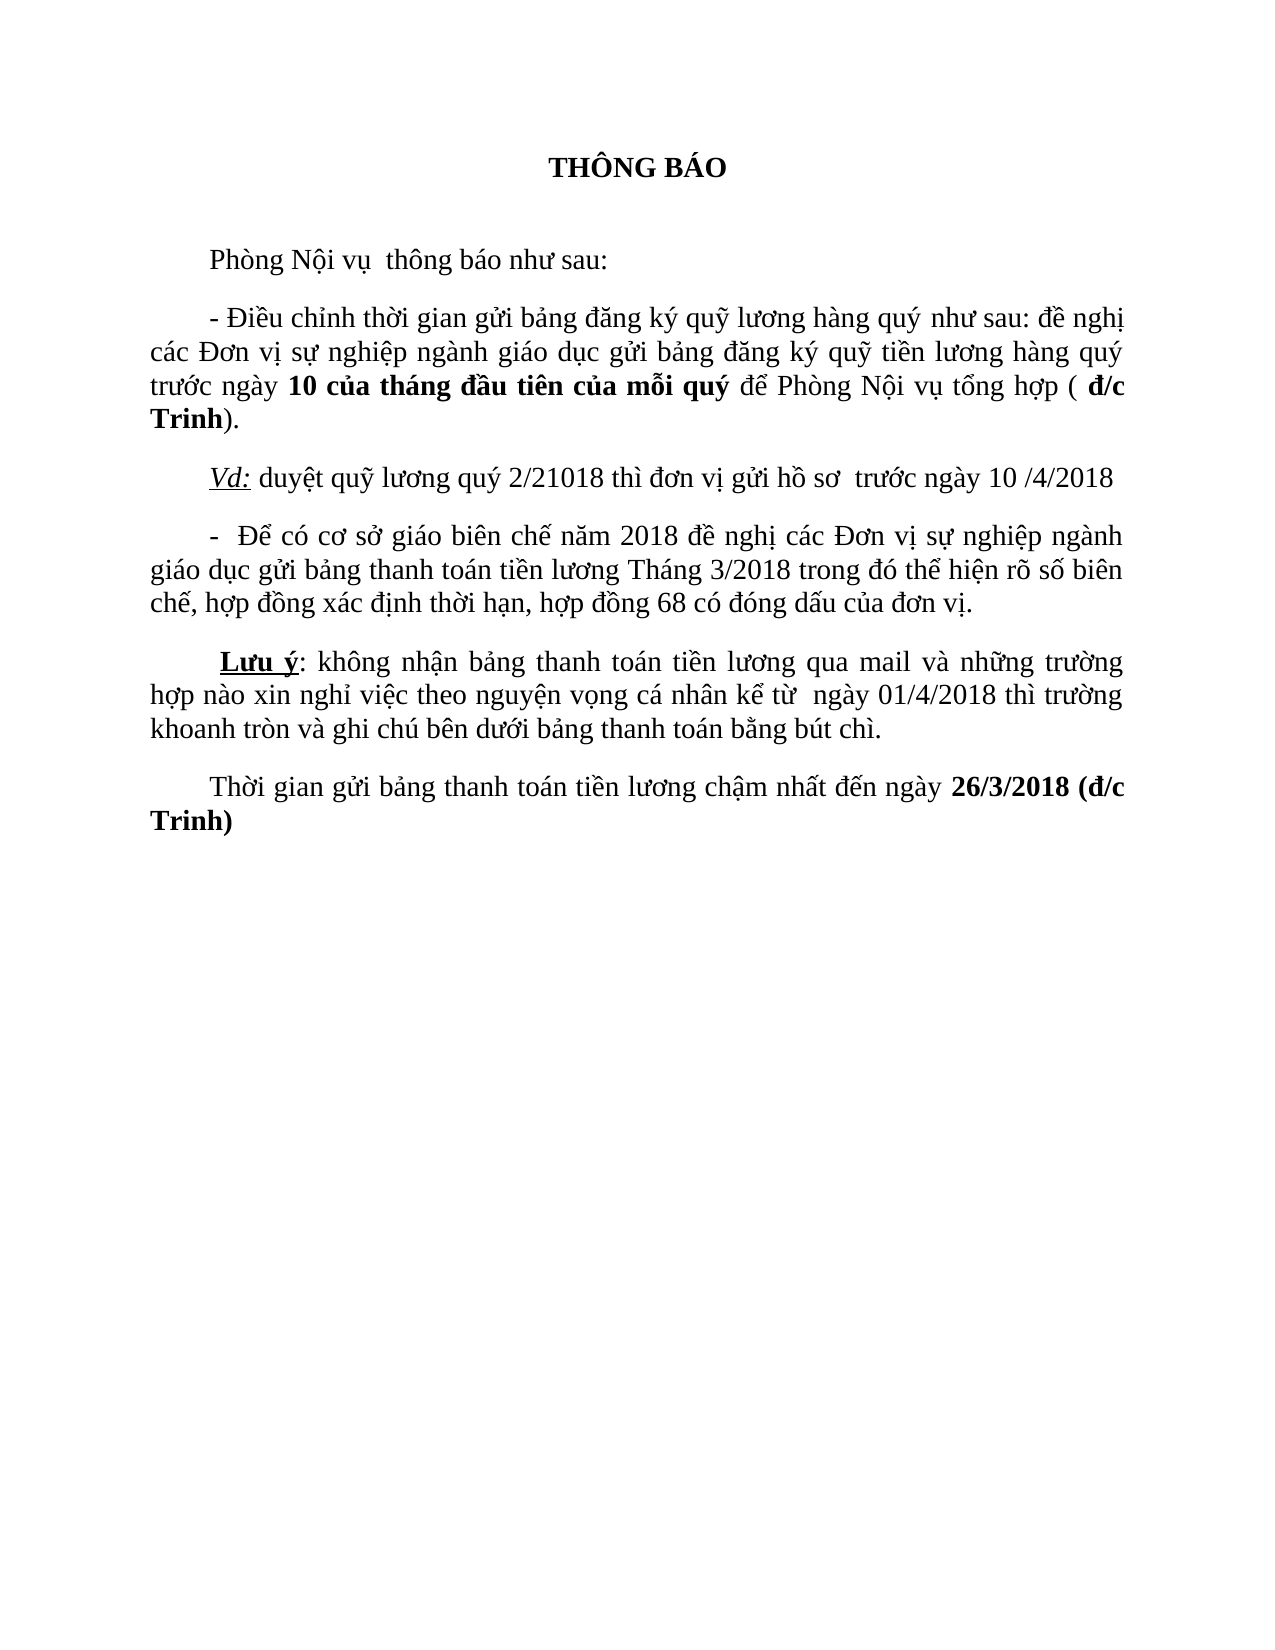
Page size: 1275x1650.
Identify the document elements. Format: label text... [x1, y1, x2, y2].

text - Để có cơ sở giáo biên chế năm 2018 đề nghị các Đơn vị sự nghiệp ngành giáo dục gửi bảng thanh toán tiền lương Tháng 3/2018 trong đó thể hiện rõ số biên chế, hợp đồng xác định thời hạn, hợp đồng 68 có đóng dấu của đơn vị. [150, 518, 1125, 619]
text Thời gian gửi bảng thanh toán tiền lương chậm nhất đến ngày 26/3/2018 (đ/c Trinh) [150, 769, 1125, 837]
text Lưu ý: không nhận bảng thanh toán tiền lương qua mail và những trường hợp nào xin nghỉ việc theo nguyện vọng cá nhân kể từ ngày 01/4/2018 thì trường khoanh tròn và ghi chú bên dưới bảng thanh toán bằng bút chì. [150, 644, 1125, 744]
text - Điều chỉnh thời gian gửi bảng đăng ký quỹ lương hàng quý như sau: đề nghị các Đơn vị sự nghiệp ngành giáo dục gửi bảng đăng ký quỹ tiền lương hàng quý trước ngày 10 của tháng đầu tiên của mỗi quý để Phòng Nội vụ tổng hợp ( đ/c Trinh). [150, 301, 1125, 435]
text Phòng Nội vụ thông báo như sau: [150, 242, 1125, 276]
text THÔNG BÁO [150, 150, 1125, 183]
text Vd: duyệt quỹ lương quý 2/21018 thì đơn vị gửi hồ sơ trước ngày 10 /4/2018 [150, 460, 1125, 493]
